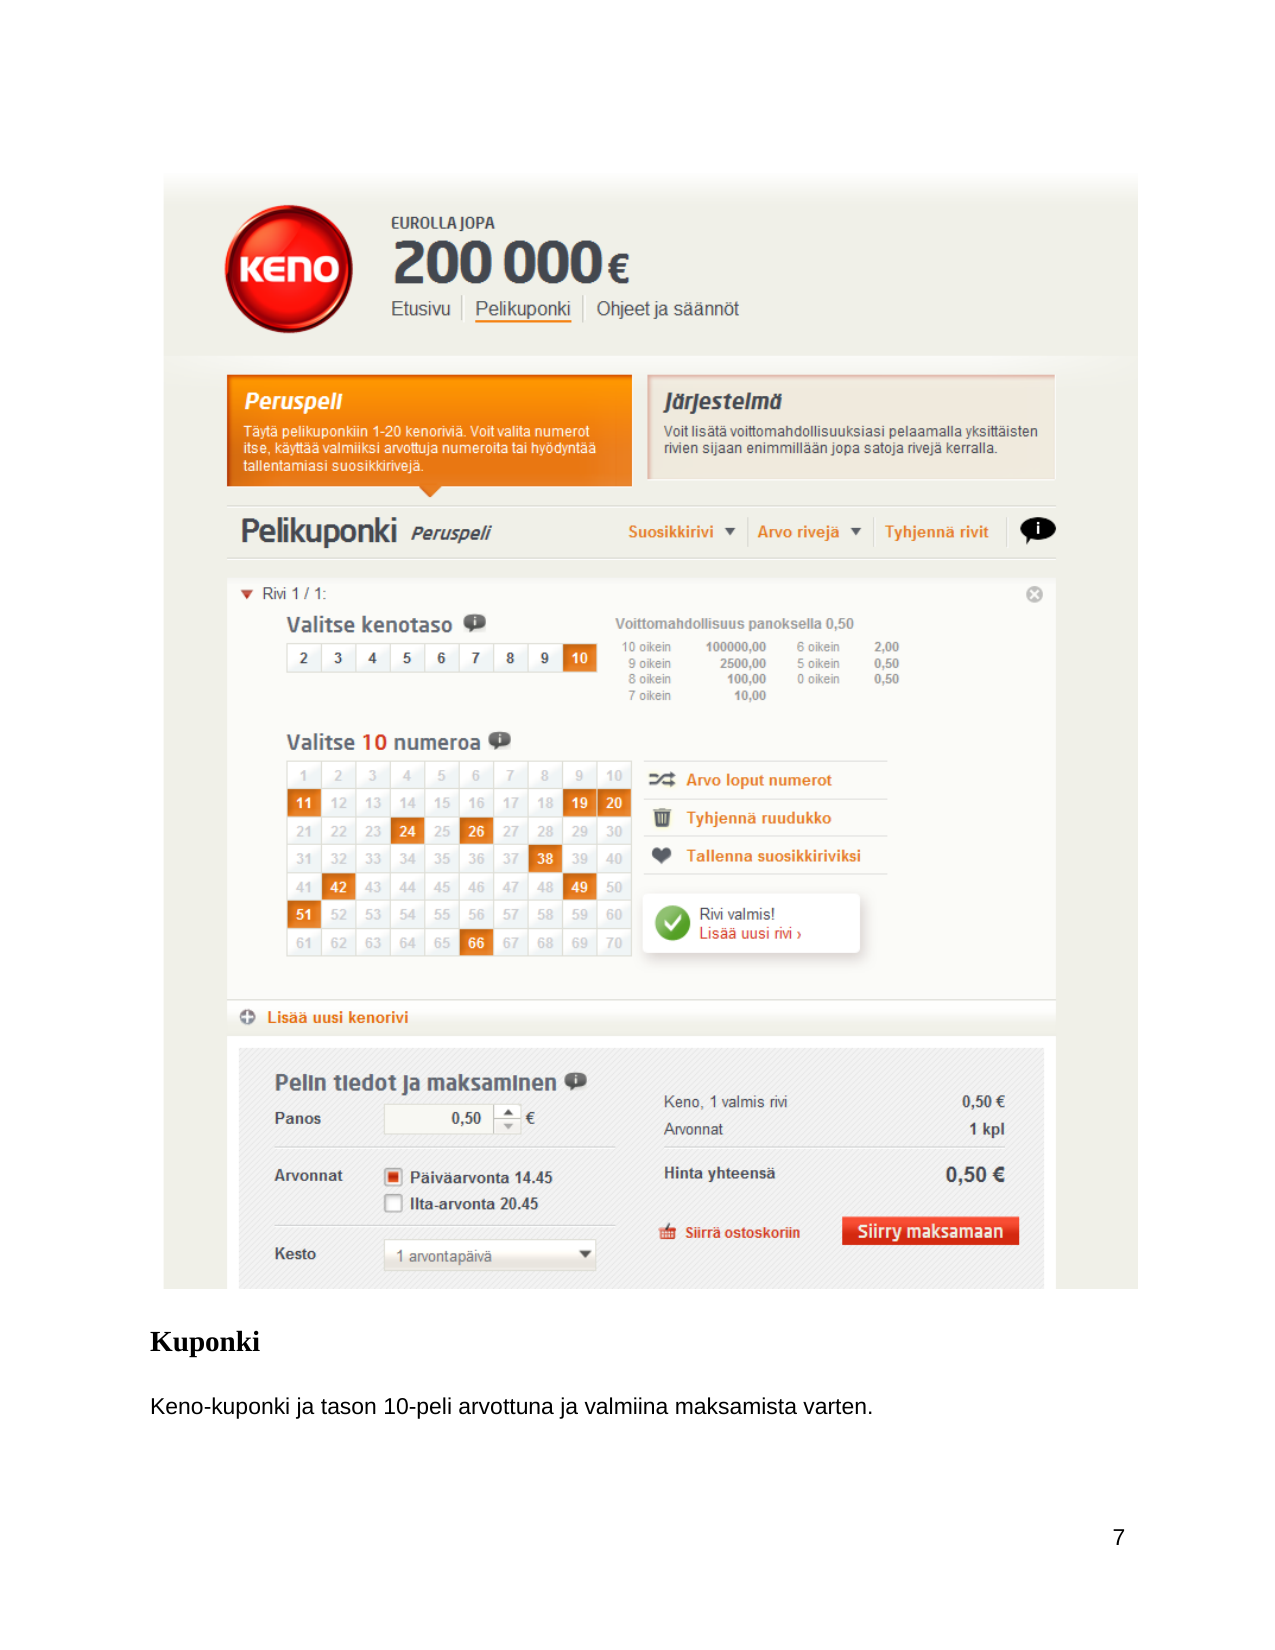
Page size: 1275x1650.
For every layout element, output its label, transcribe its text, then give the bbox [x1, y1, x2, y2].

picture [163, 173, 1138, 1289]
text Keno-kuponki ja tason 10-peli arvottuna ja valmiina maksamista varten. [150, 1362, 1125, 1419]
text Kuponki [150, 1324, 1125, 1357]
